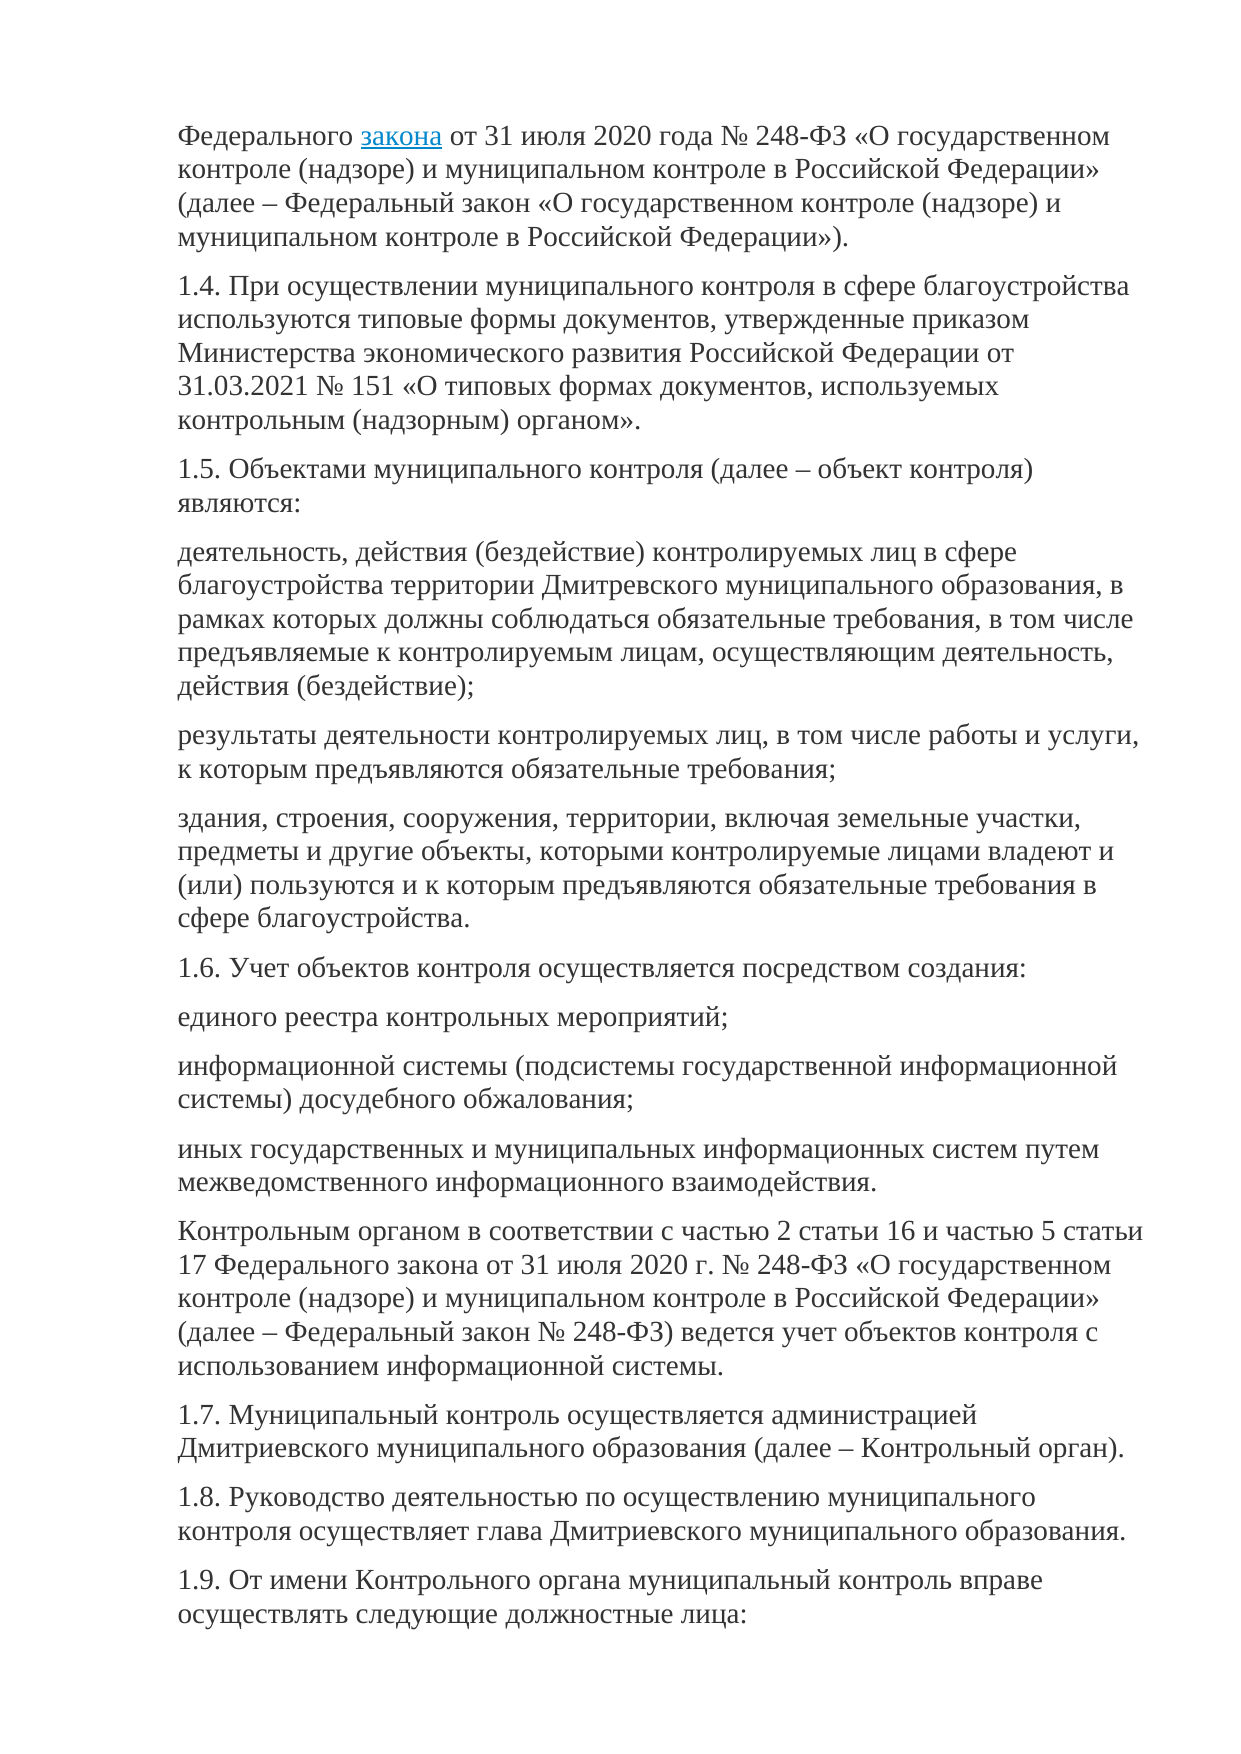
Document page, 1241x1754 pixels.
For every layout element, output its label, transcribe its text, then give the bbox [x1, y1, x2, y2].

text единого реестра контрольных мероприятий; [177, 999, 1152, 1032]
text иных государственных и муниципальных информационных систем путем межведомственного информационного взаимодействия. [177, 1131, 1152, 1198]
text 1.8. Руководство деятельностью по осуществлению муниципального контроля осуществляет глава Дмитриевского муниципального образования. [177, 1479, 1152, 1547]
text деятельность, действия (бездействие) контролируемых лиц в сфере благоустройства территории Дмитревского муниципального образования, в рамках которых должны соблюдаться обязательные требования, в том числе предъявляемые к контролируемым лицам, осуществляющим деятельность, действия (бездействие); [177, 534, 1152, 702]
text 1.6. Учет объектов контроля осуществляется посредством создания: [177, 950, 1152, 983]
text 1.4. При осуществлении муниципального контроля в сфере благоустройства используются типовые формы документов, утвержденные приказом Министерства экономического развития Российской Федерации от 31.03.2021 № 151 «О типовых формах документов, используемых контрольным (надзорным) органом». [177, 268, 1152, 436]
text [177, 118, 1152, 252]
text 1.9. От имени Контрольного органа муниципальный контроль вправе осуществлять следующие должностные лица: [177, 1562, 1152, 1629]
text 1.5. Объектами муниципального контроля (далее – объект контроля) являются: [177, 451, 1152, 518]
text результаты деятельности контролируемых лиц, в том числе работы и услуги, к которым предъявляются обязательные требования; [177, 717, 1152, 784]
text здания, строения, сооружения, территории, включая земельные участки, предметы и другие объекты, которыми контролируемые лицами владеют и (или) пользуются и к которым предъявляются обязательные требования в сфере благоустройства. [177, 800, 1152, 934]
text информационной системы (подсистемы государственной информационной системы) досудебного обжалования; [177, 1048, 1152, 1115]
text 1.7. Муниципальный контроль осуществляется администрацией Дмитриевского муниципального образования (далее – Контрольный орган). [177, 1397, 1152, 1464]
text Контрольным органом в соответствии с частью 2 статьи 16 и частью 5 статьи 17 Федерального закона от 31 июля 2020 г. № 248-ФЗ «О государственном контроле (надзоре) и муниципальном контроле в Российской Федерации» (далее – Федеральный закон № 248-ФЗ) ведется учет объектов контроля с использованием информационной системы. [177, 1213, 1152, 1381]
